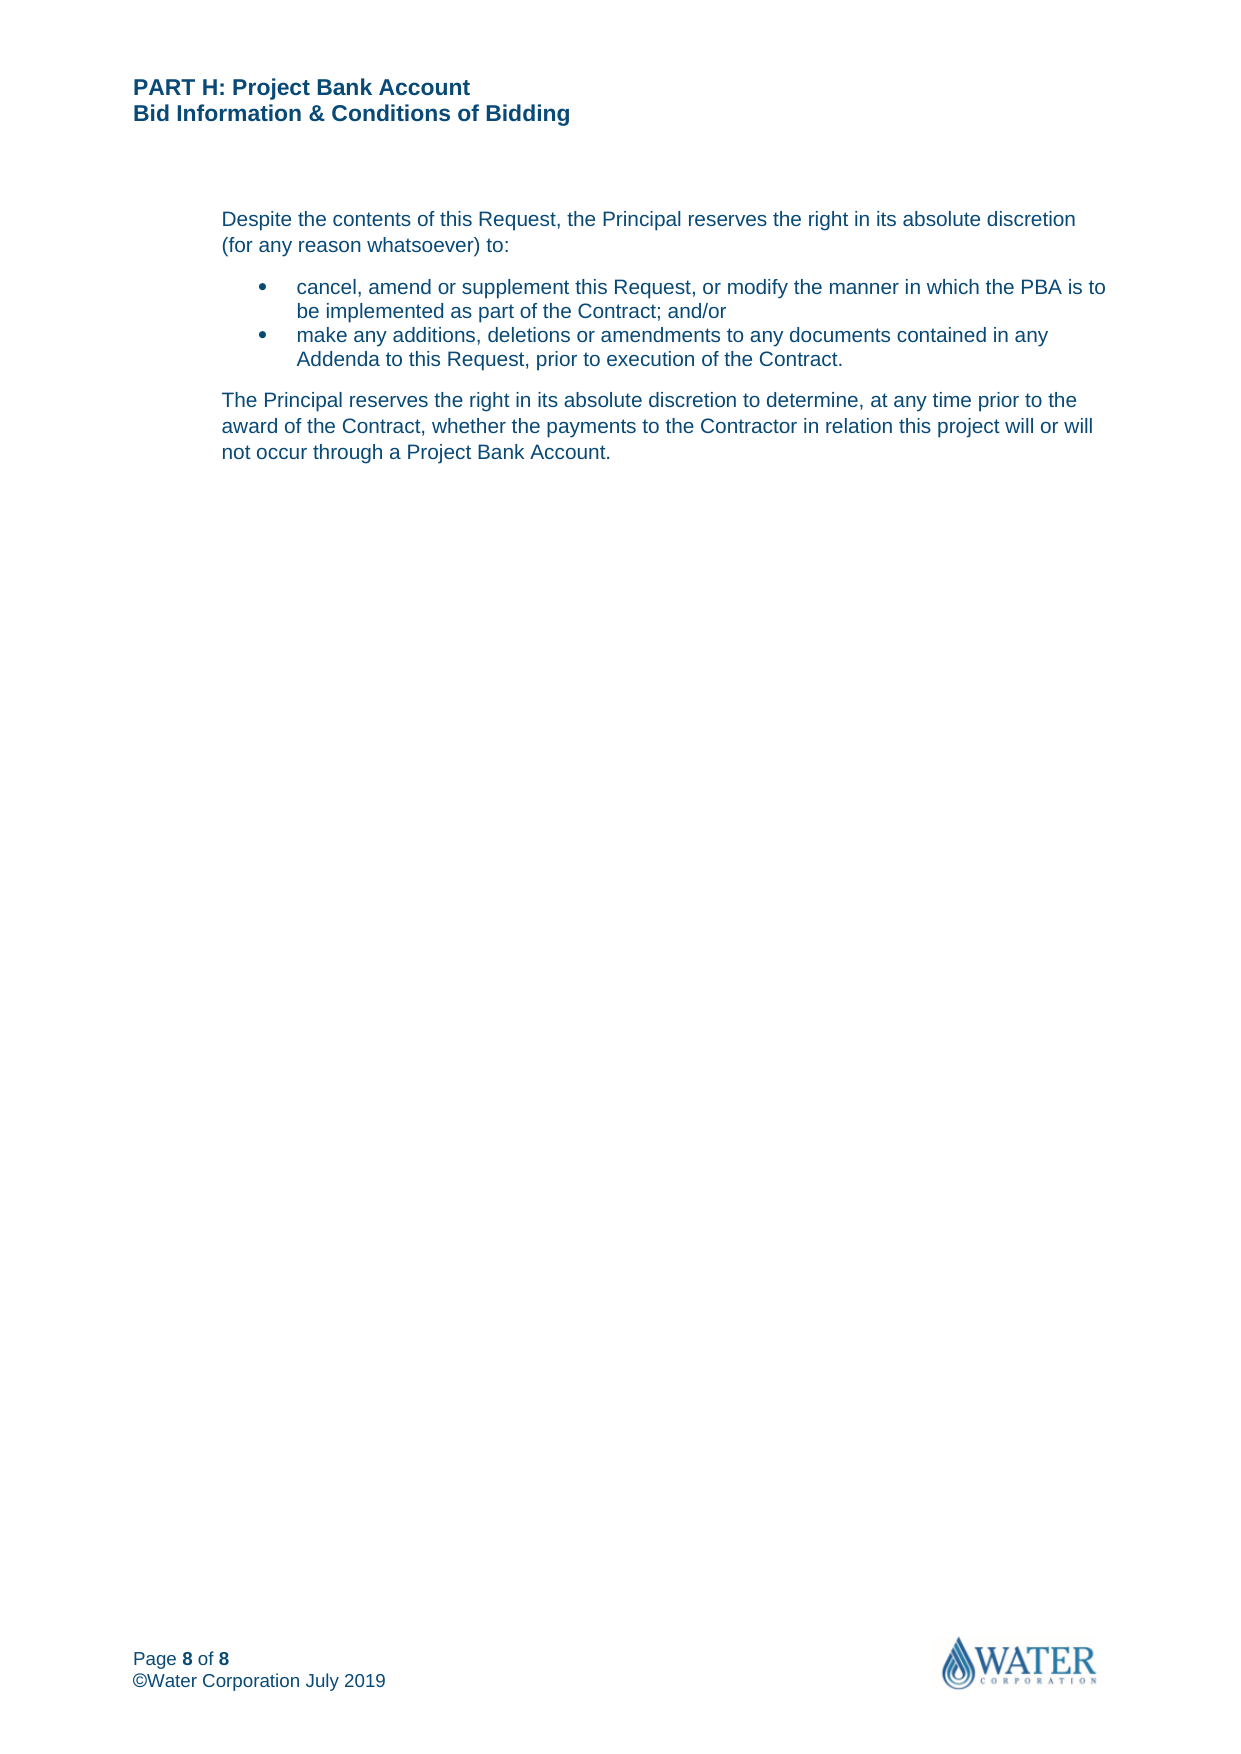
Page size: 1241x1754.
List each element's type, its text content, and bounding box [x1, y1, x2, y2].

picture [922, 1617, 1157, 1708]
text Despite the contents of this Request, the Principal reserves the right in its absolute discretion (for any reason whatsoever) to: [221, 207, 1107, 257]
list cancel, amend or supplement this Request, or modify the manner in which the PBA is to be implemented as part of the Contract; and/or [259, 275, 1107, 323]
text The Principal reserves the right in its absolute discretion to determine, at any time prior to the award of the Contract, whether the payments to the Contractor in relation this project will or will not occur through a Project Bank Account. [221, 388, 1107, 463]
list make any additions, deletions or amendments to any documents contained in any Addenda to this Request, prior to execution of the Contract. [259, 323, 1107, 371]
